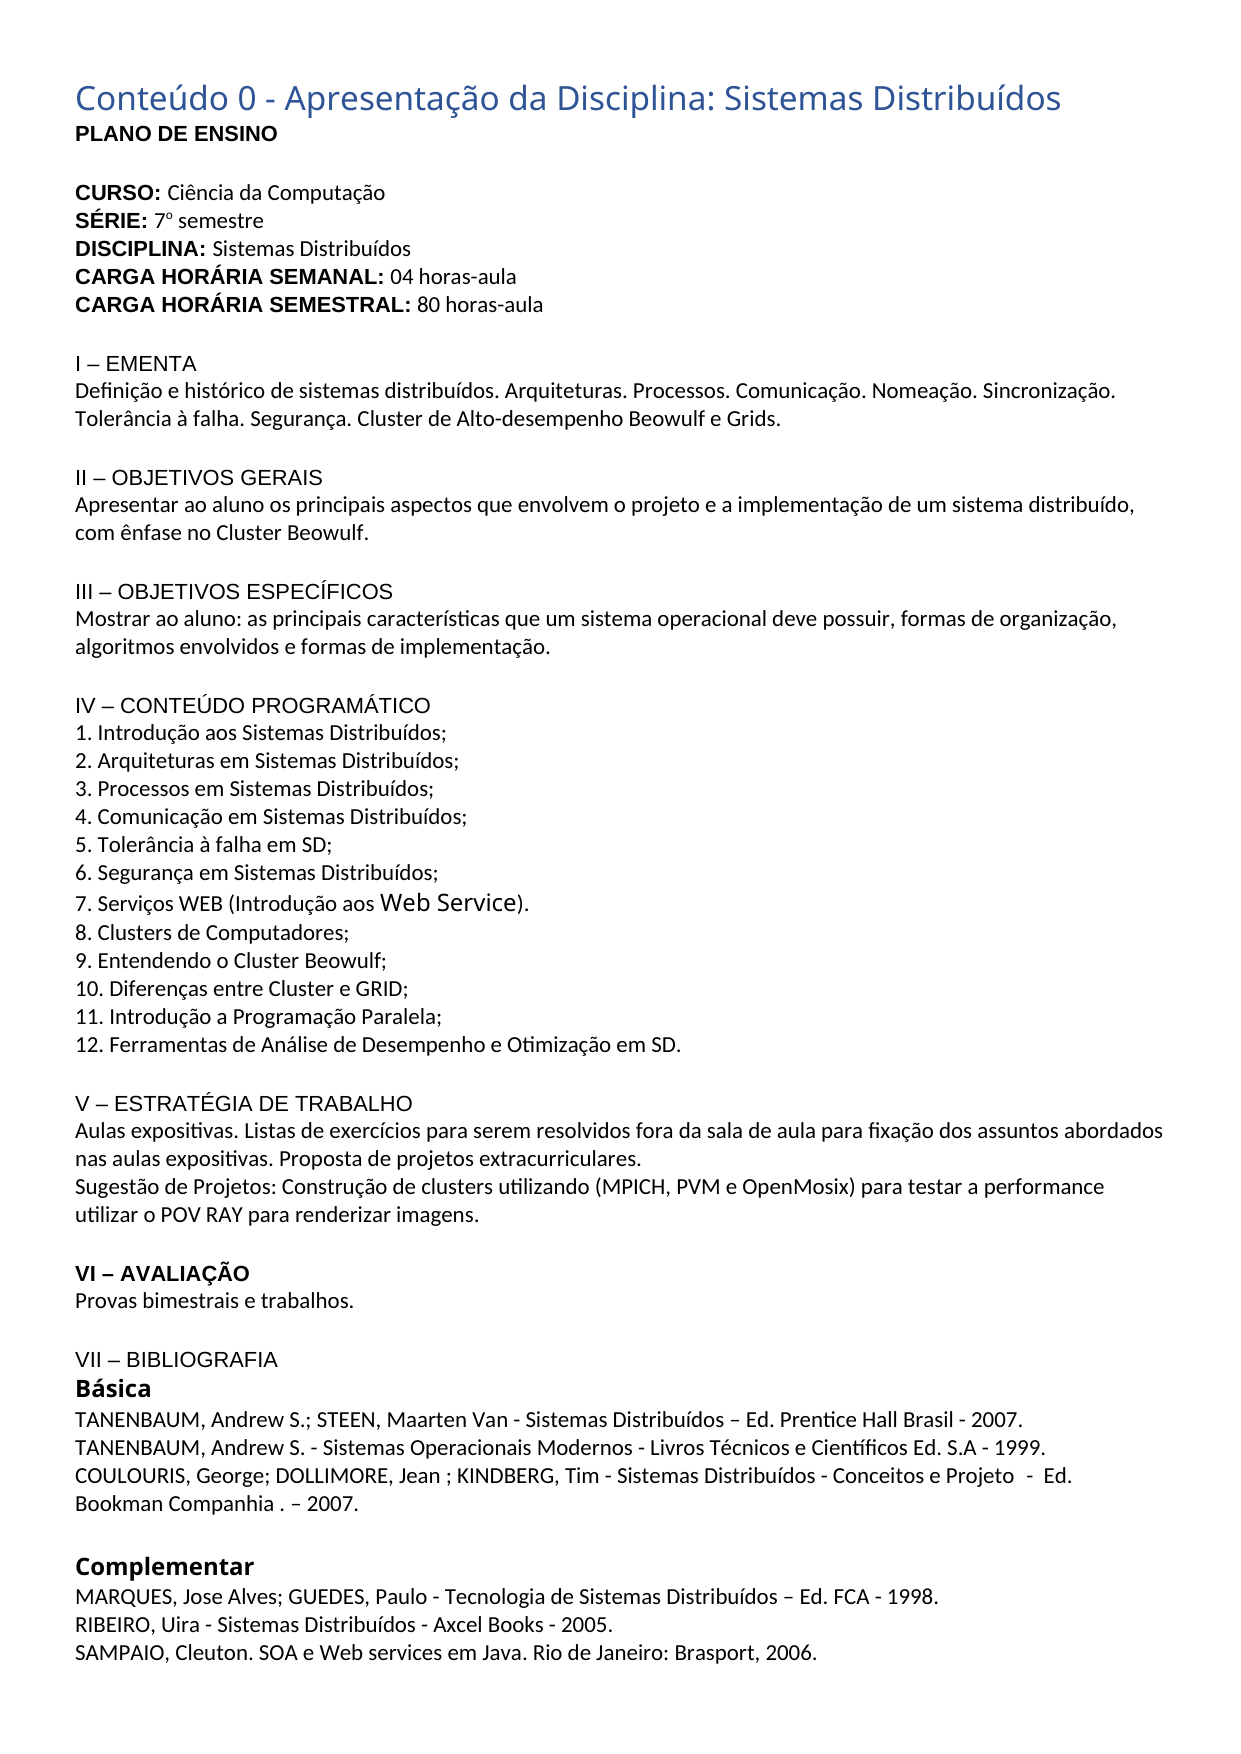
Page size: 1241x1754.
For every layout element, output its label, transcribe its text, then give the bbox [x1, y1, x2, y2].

text Complementar [75, 1549, 1165, 1582]
text 7. Serviços WEB (Introdução aos Web Service). [75, 886, 1165, 918]
text V – ESTRATÉGIA DE TRABALHO [75, 1091, 1165, 1116]
text I – EMENTA [75, 351, 1165, 376]
text VI – AVALIAÇÃO [75, 1261, 1165, 1286]
text 6. Segurança em Sistemas Distribuídos; [75, 858, 1165, 886]
text 9. Entendendo o Cluster Beowulf; [75, 946, 1165, 974]
text 11. Introdução a Programação Paralela; [75, 1002, 1165, 1031]
text 5. Tolerância à falha em SD; [75, 830, 1165, 858]
text 1. Introdução aos Sistemas Distribuídos; [75, 718, 1165, 746]
text TANENBAUM, Andrew S. - Sistemas Operacionais Modernos - Livros Técnicos e Científicos Ed. S.A - 1999. [75, 1433, 1165, 1461]
text CARGA HORÁRIA SEMESTRAL: 80 horas-aula [75, 290, 1165, 318]
subtitle Conteúdo 0 - Apresentação da Disciplina: Sistemas Distribuídos [75, 75, 1165, 120]
text COULOURIS, George; DOLLIMORE, Jean ; KINDBERG, Tim - Sistemas Distribuídos - Conceitos e Projeto - Ed. Bookman Companhia . – 2007. [75, 1461, 1165, 1517]
text Básica [75, 1372, 1165, 1405]
text CARGA HORÁRIA SEMANAL: 04 horas-aula [75, 262, 1165, 290]
text Apresentar ao aluno os principais aspectos que envolvem o projeto e a implementação de um sistema distribuído, com ênfase no Cluster Beowulf. [75, 490, 1165, 546]
text PLANO DE ENSINO [75, 120, 1165, 146]
text II – OBJETIVOS GERAIS [75, 465, 1165, 490]
text MARQUES, Jose Alves; GUEDES, Paulo - Tecnologia de Sistemas Distribuídos – Ed. FCA - 1998. [75, 1582, 1165, 1610]
text IV – CONTEÚDO PROGRAMÁTICO [75, 692, 1165, 718]
text 10. Diferenças entre Cluster e GRID; [75, 974, 1165, 1002]
text Definição e histórico de sistemas distribuídos. Arquiteturas. Processos. Comunicação. Nomeação. Sincronização. Tolerância à falha. Segurança. Cluster de Alto-desempenho Beowulf e Grids. [75, 376, 1165, 432]
text VII – BIBLIOGRAFIA [75, 1347, 1165, 1372]
text 4. Comunicação em Sistemas Distribuídos; [75, 802, 1165, 830]
text RIBEIRO, Uira - Sistemas Distribuídos - Axcel Books - 2005. [75, 1610, 1165, 1638]
text 12. Ferramentas de Análise de Desempenho e Otimização em SD. [75, 1031, 1165, 1058]
text Aulas expositivas. Listas de exercícios para serem resolvidos fora da sala de aula para fixação dos assuntos abordados nas aulas expositivas. Proposta de projetos extracurriculares. [75, 1116, 1165, 1172]
text CURSO: Ciência da Computação [75, 178, 1165, 206]
text III – OBJETIVOS ESPECÍFICOS [75, 579, 1165, 604]
text 2. Arquiteturas em Sistemas Distribuídos; [75, 746, 1165, 774]
text Mostrar ao aluno: as principais características que um sistema operacional deve possuir, formas de organização, algoritmos envolvidos e formas de implementação. [75, 604, 1165, 660]
text DISCIPLINA: Sistemas Distribuídos [75, 234, 1165, 262]
text 3. Processos em Sistemas Distribuídos; [75, 774, 1165, 802]
text SAMPAIO, Cleuton. SOA e Web services em Java. Rio de Janeiro: Brasport, 2006. [75, 1638, 1165, 1666]
text TANENBAUM, Andrew S.; STEEN, Maarten Van - Sistemas Distribuídos – Ed. Prentice Hall Brasil - 2007. [75, 1405, 1165, 1433]
text SÉRIE: 7o semestre [75, 206, 1165, 234]
text 8. Clusters de Computadores; [75, 918, 1165, 946]
text Sugestão de Projetos: Construção de clusters utilizando (MPICH, PVM e OpenMosix) para testar a performance utilizar o POV RAY para renderizar imagens. [75, 1172, 1165, 1228]
text Provas bimestrais e trabalhos. [75, 1286, 1165, 1314]
